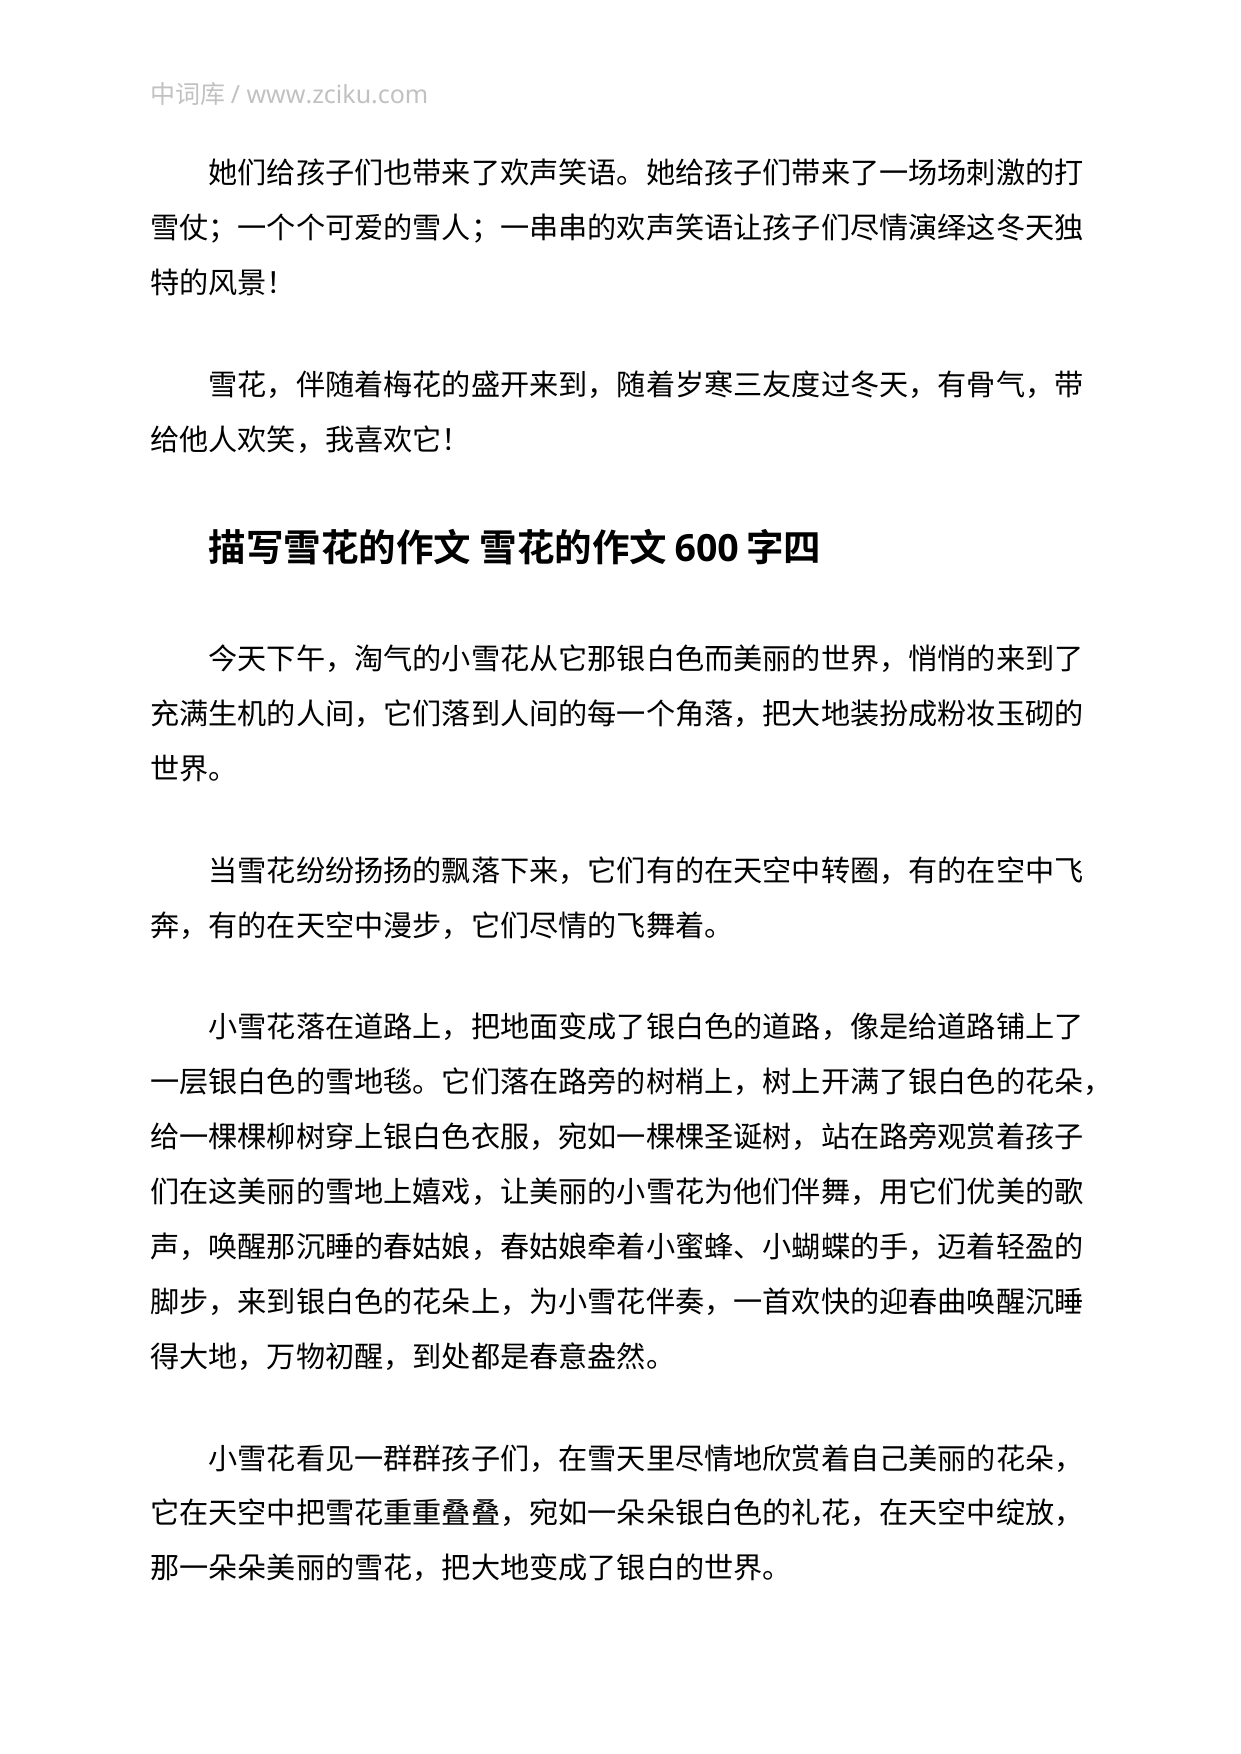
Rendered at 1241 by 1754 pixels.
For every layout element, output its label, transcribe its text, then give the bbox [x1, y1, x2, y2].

text 她们给孩子们也带来了欢声笑语。她给孩子们带来了一场场刺激的打雪仗；一个个可爱的雪人；一串串的欢声笑语让孩子们尽情演绎这冬天独特的风景！ [150, 150, 1090, 302]
text 描写雪花的作文 雪花的作文600字四 [150, 518, 1090, 573]
text 当雪花纷纷扬扬的飘落下来，它们有的在天空中转圈，有的在空中飞奔，有的在天空中漫步，它们尽情的飞舞着。 [150, 847, 1090, 944]
text 今天下午，淘气的小雪花从它那银白色而美丽的世界，悄悄的来到了充满生机的人间，它们落到人间的每一个角落，把大地装扮成粉妆玉砌的世界。 [150, 636, 1090, 788]
text 雪花，伴随着梅花的盛开来到，随着岁寒三友度过冬天，有骨气，带给他人欢笑，我喜欢它！ [150, 362, 1090, 459]
text 小雪花看见一群群孩子们，在雪天里尽情地欣赏着自己美丽的花朵，它在天空中把雪花重重叠叠，宛如一朵朵银白色的礼花，在天空中绽放，那一朵朵美丽的雪花，把大地变成了银白的世界。 [150, 1435, 1090, 1587]
text 小雪花落在道路上，把地面变成了银白色的道路，像是给道路铺上了一层银白色的雪地毯。它们落在路旁的树梢上，树上开满了银白色的花朵，给一棵棵柳树穿上银白色衣服，宛如一棵棵圣诞树，站在路旁观赏着孩子们在这美丽的雪地上嬉戏，让美丽的小雪花为他们伴舞，用它们优美的歌声，唤醒那沉睡的春姑娘，春姑娘牵着小蜜蜂、小蝴蝶的手，迈着轻盈的脚步，来到银白色的花朵上，为小雪花伴奏，一首欢快的迎春曲唤醒沉睡得大地，万物初醒，到处都是春意盎然。 [150, 1004, 1090, 1376]
